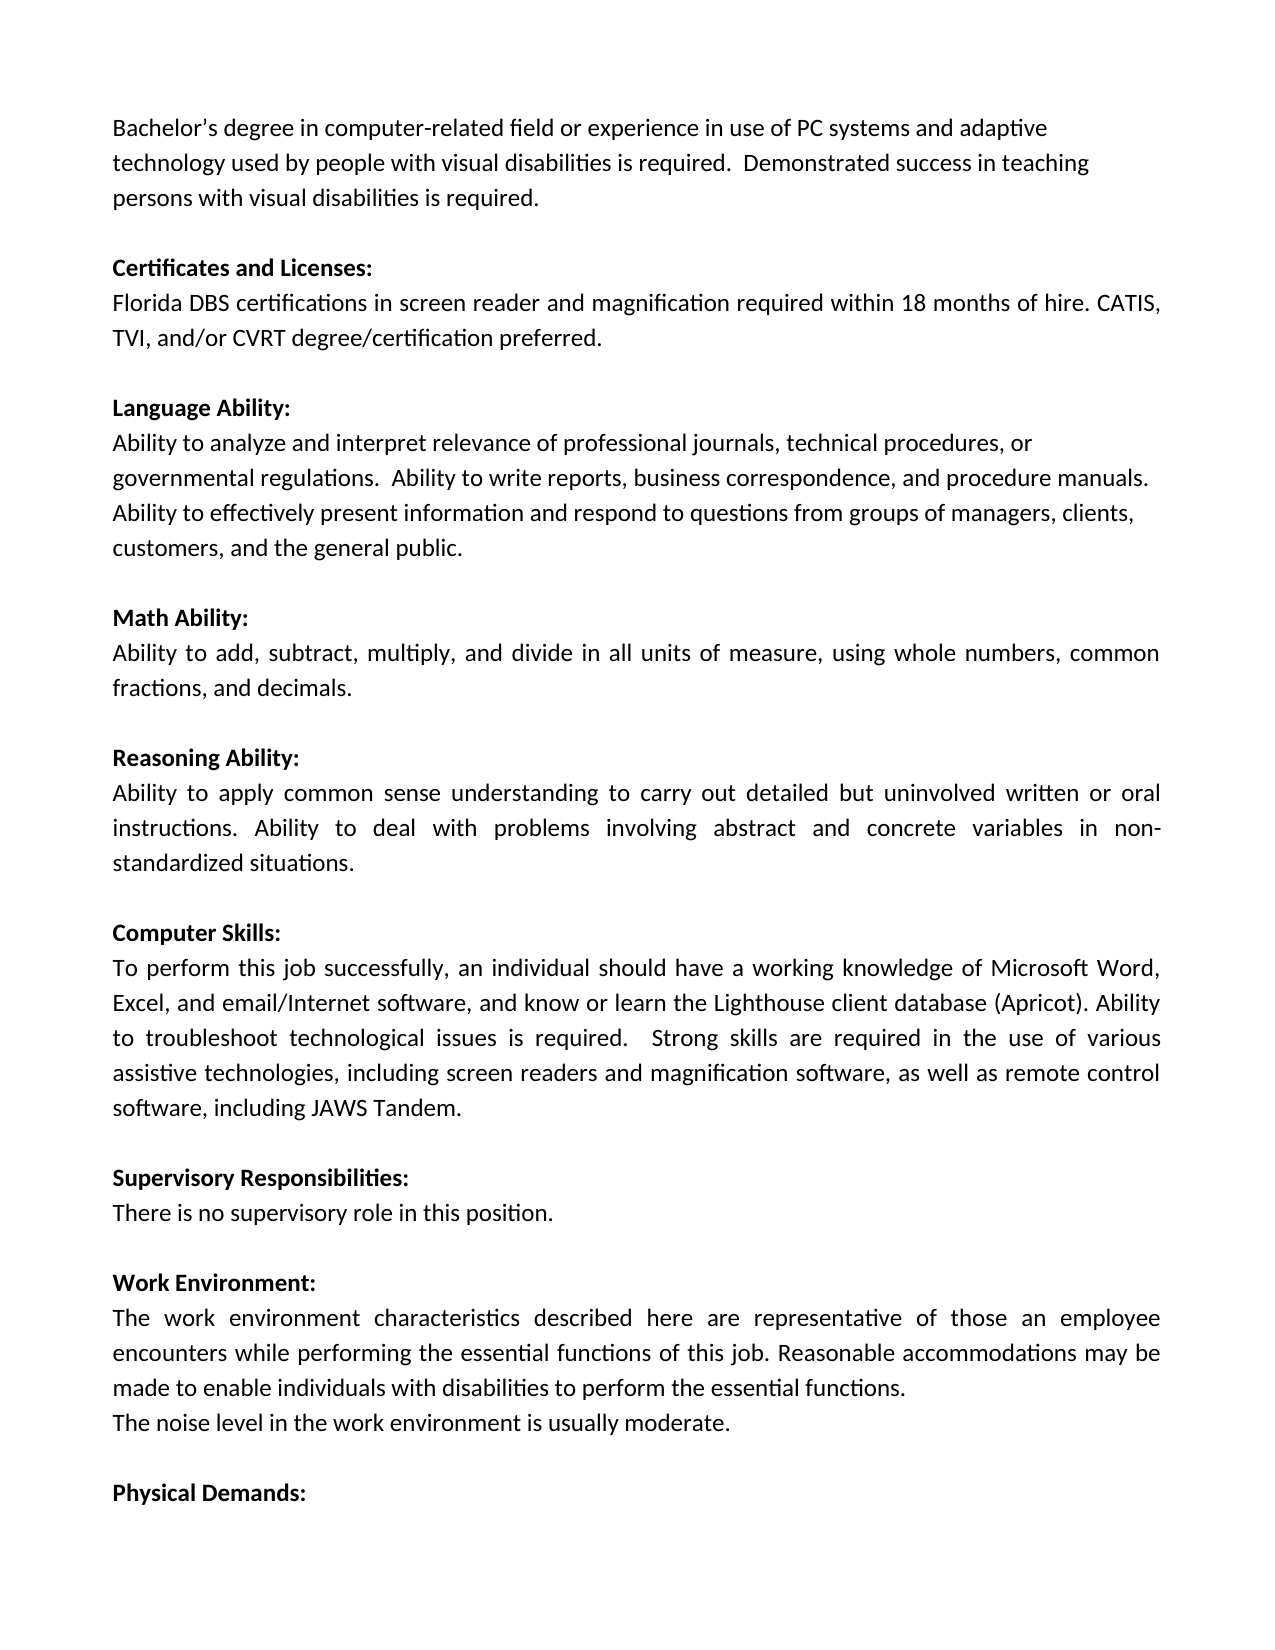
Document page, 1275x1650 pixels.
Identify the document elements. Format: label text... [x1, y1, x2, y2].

text Language Ability: [112, 392, 1162, 423]
text Ability to analyze and interpret relevance of professional journals, technical procedures, or governmental regulations. Ability to write reports, business correspondence, and procedure manuals. Ability to effectively present information and respond to questions from groups of managers, clients, customers, and the general public. [112, 427, 1162, 563]
text To perform this job successfully, an individual should have a working knowledge of Microsoft Word, Excel, and email/Internet software, and know or learn the Lighthouse client database (Apricot). Ability to troubleshoot technological issues is required. Strong skills are required in the use of various assistive technologies, including screen readers and magnification software, as well as remote control software, including JAWS Tandem. [112, 952, 1162, 1123]
text Certificates and Licenses: [112, 252, 1162, 283]
text Physical Demands: [112, 1477, 1162, 1508]
text There is no supervisory role in this position. [112, 1197, 1162, 1228]
text Supervisory Responsibilities: [112, 1162, 1162, 1193]
text Ability to add, subtract, multiply, and divide in all units of measure, using whole numbers, common fractions, and decimals. [112, 637, 1162, 703]
text Math Ability: [112, 602, 1162, 633]
text Computer Skills: [112, 917, 1162, 948]
text Bachelor’s degree in computer-related field or experience in use of PC systems and adaptive technology used by people with visual disabilities is required. Demonstrated success in teaching persons with visual disabilities is required. [112, 112, 1162, 213]
text Ability to apply common sense understanding to carry out detailed but uninvolved written or oral instructions. Ability to deal with problems involving abstract and concrete variables in non-standardized situations. [112, 777, 1162, 878]
text Work Environment: [112, 1267, 1162, 1298]
text The noise level in the work environment is usually moderate. [112, 1407, 1162, 1438]
text Reasoning Ability: [112, 742, 1162, 773]
text Florida DBS certifications in screen reader and magnification required within 18 months of hire. CATIS, TVI, and/or CVRT degree/certification preferred. [112, 287, 1162, 353]
text The work environment characteristics described here are representative of those an employee encounters while performing the essential functions of this job. Reasonable accommodations may be made to enable individuals with disabilities to perform the essential functions. [112, 1302, 1162, 1403]
